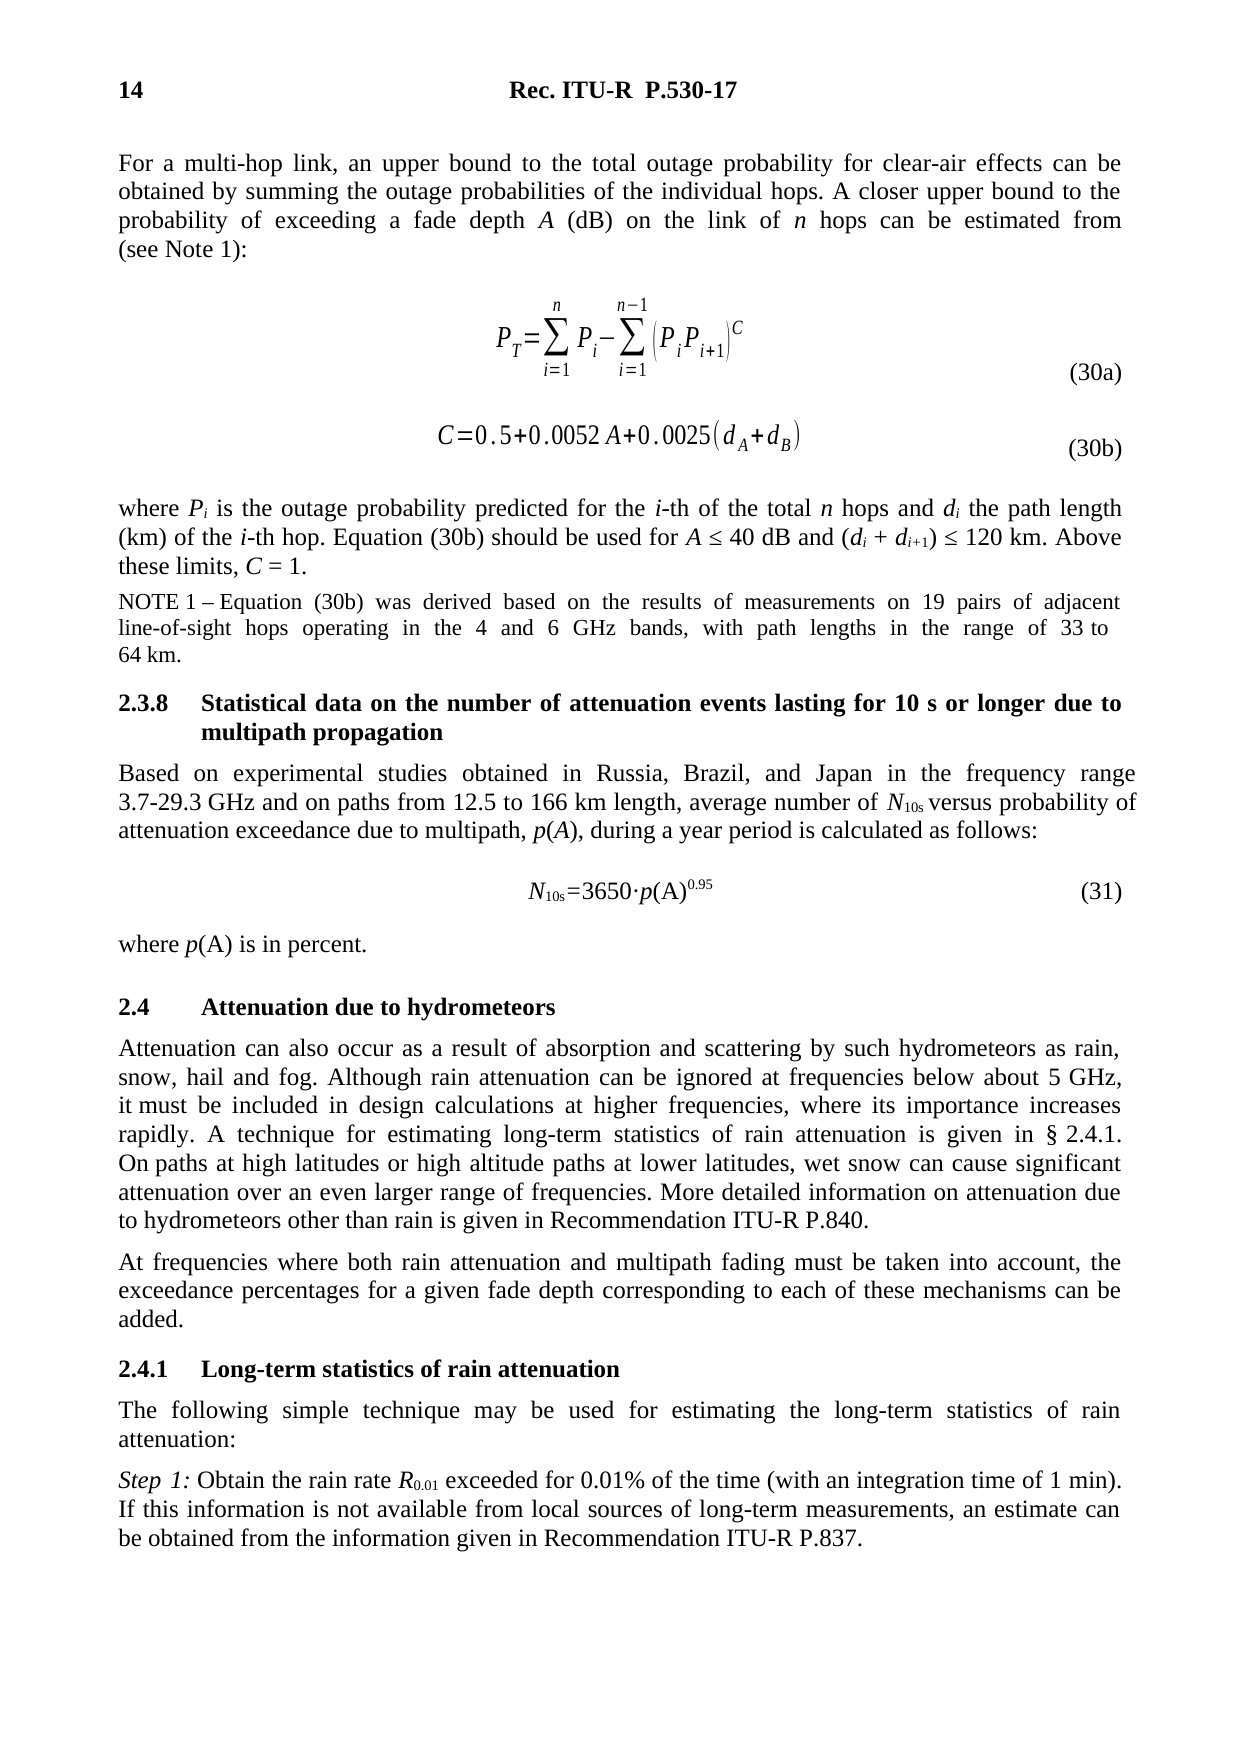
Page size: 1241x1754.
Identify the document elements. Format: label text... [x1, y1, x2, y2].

text (30b) [118, 418, 1122, 462]
text where Pi is the outage probability predicted for the i-th of the total n hops and di the path length (km) of the i-th hop. Equation (30b) should be used for A ≤ 40 dB and (di + di+1) ≤ 120 km. Above these limits, C = 1. [118, 493, 1122, 579]
text Attenuation can also occur as a result of absorption and scattering by such hydrometeors as rain, snow, hail and fog. Although rain attenuation can be ignored at frequencies below about 5 GHz, it must be included in design calculations at higher frequencies, where its importance increases rapidly. A technique for estimating long-term statistics of rain attenuation is given in § 2.4.1. On paths at high latitudes or high altitude paths at lower latitudes, wet snow can cause significant attenuation over an even larger range of frequencies. More detailed information on attenuation due to hydrometeors other than rain is given in Recommendation ITU-R P.840. [118, 1033, 1122, 1234]
subtitle 2.4.1 Long-term statistics of rain attenuation [118, 1354, 1122, 1382]
text At frequencies where both rain attenuation and multipath fading must be taken into account, the exceedance percentages for a given fade depth corresponding to each of these mechanisms can be added. [118, 1247, 1122, 1333]
subtitle 2.3.8 Statistical data on the number of attenuation events lasting for 10 s or longer due to multipath propagation [118, 688, 1122, 745]
text For a multi-hop link, an upper bound to the total outage probability for clear-air effects can be obtained by summing the outage probabilities of the individual hops. A closer upper bound to the probability of exceeding a fade depth A (dB) on the link of n hops can be estimated from (see Note 1): [118, 148, 1122, 263]
text Based on experimental studies obtained in Russia, Brazil, and Japan in the frequency range 3.7-29.3 GHz and on paths from 12.5 to 166 km length, average number of N10s versus probability of attenuation exceedance due to multipath, p(A), during a year period is calculated as follows: [118, 758, 1137, 844]
text Step 1: Obtain the rain rate R0.01 exceeded for 0.01% of the time (with an integration time of 1 min). If this information is not available from local sources of long-term measurements, an estimate can be obtained from the information given in Recommendation ITU-R P.837. [118, 1465, 1122, 1552]
text where p(A) is in percent. [118, 929, 1122, 958]
subtitle 2.4 Attenuation due to hydrometeors [118, 992, 1122, 1020]
text N10s=3650·p(A)0.95 (31) [118, 876, 1122, 904]
text NOTE 1 – Equation (30b) was derived based on the results of measurements on 19 pairs of adjacent line-of-sight hops operating in the 4 and 6 GHz bands, with path lengths in the range of 33 to 64 km. [118, 588, 1122, 667]
text (30a) [118, 294, 1122, 386]
text The following simple technique may be used for estimating the long-term statistics of rain attenuation: [118, 1395, 1122, 1452]
